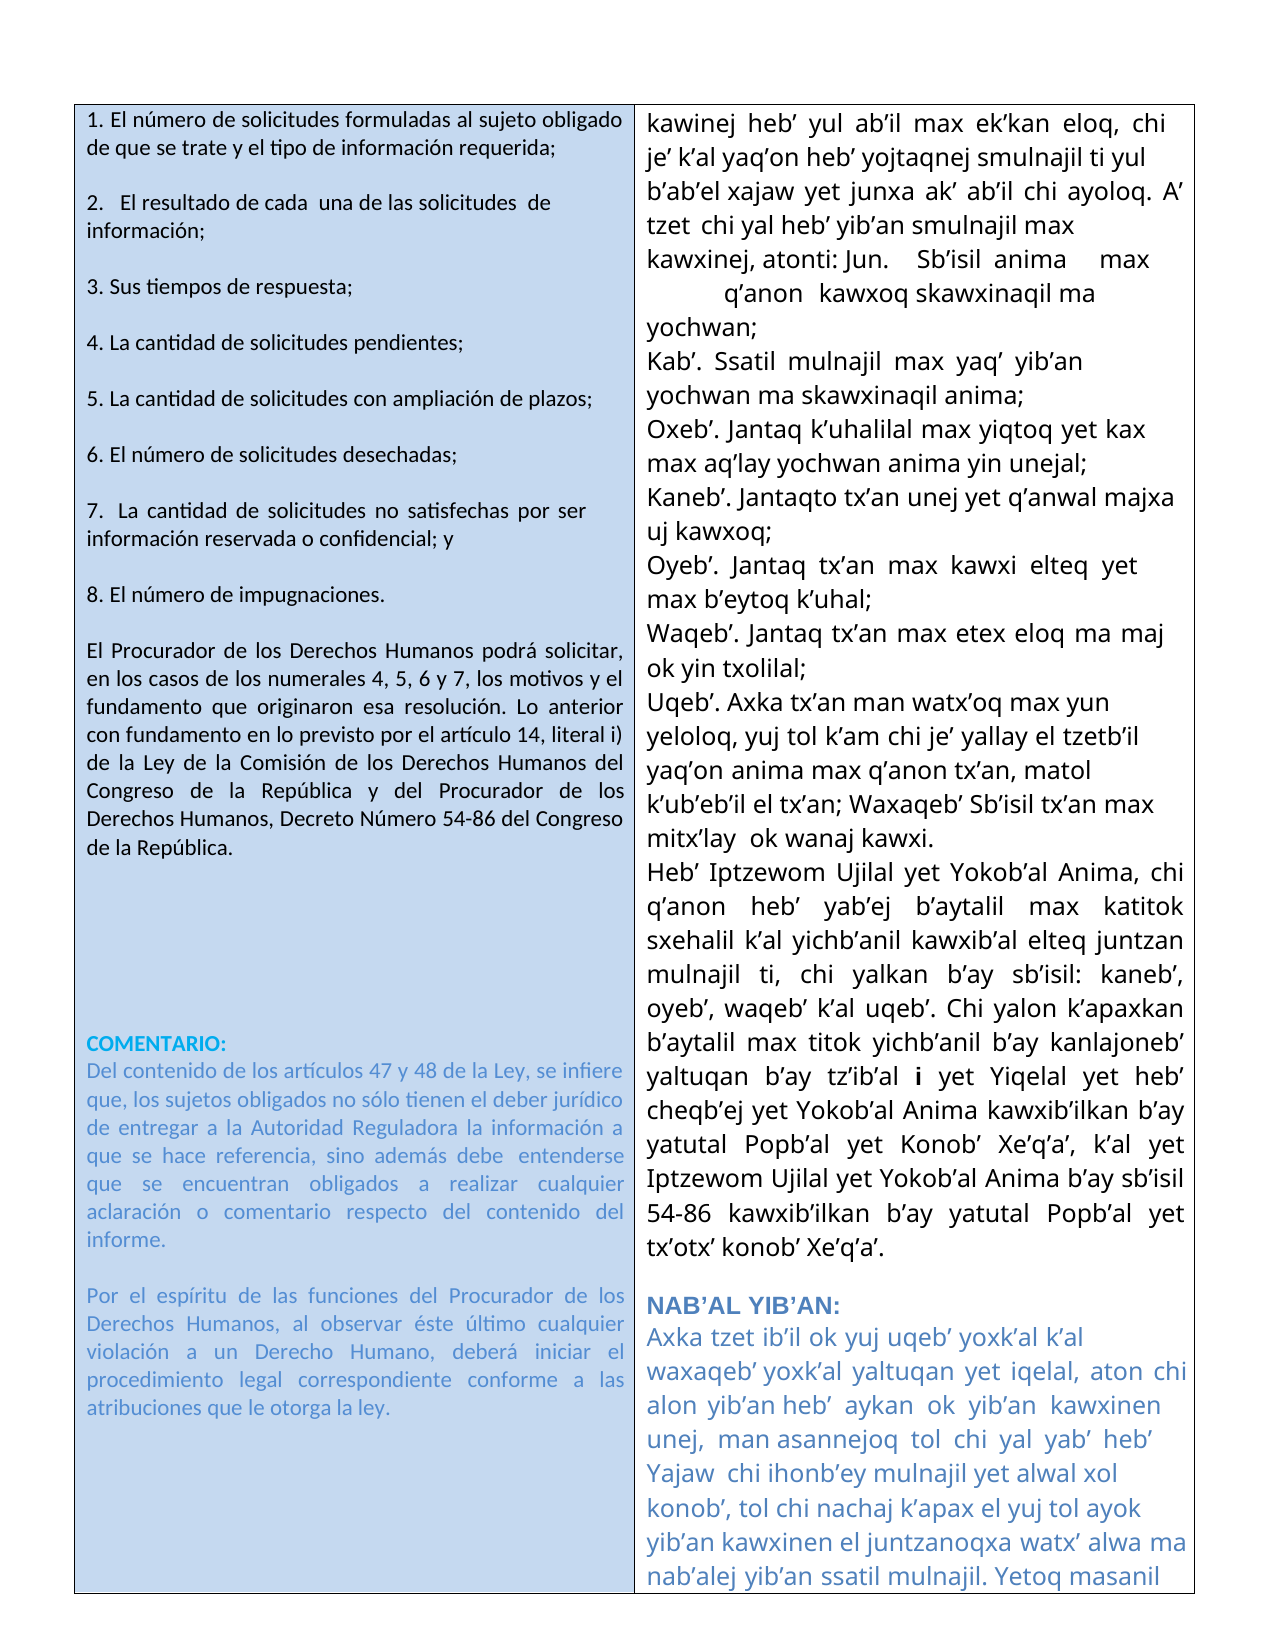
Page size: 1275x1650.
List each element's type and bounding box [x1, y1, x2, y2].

table_header [635, 105, 1194, 1592]
table_header [75, 105, 634, 1592]
